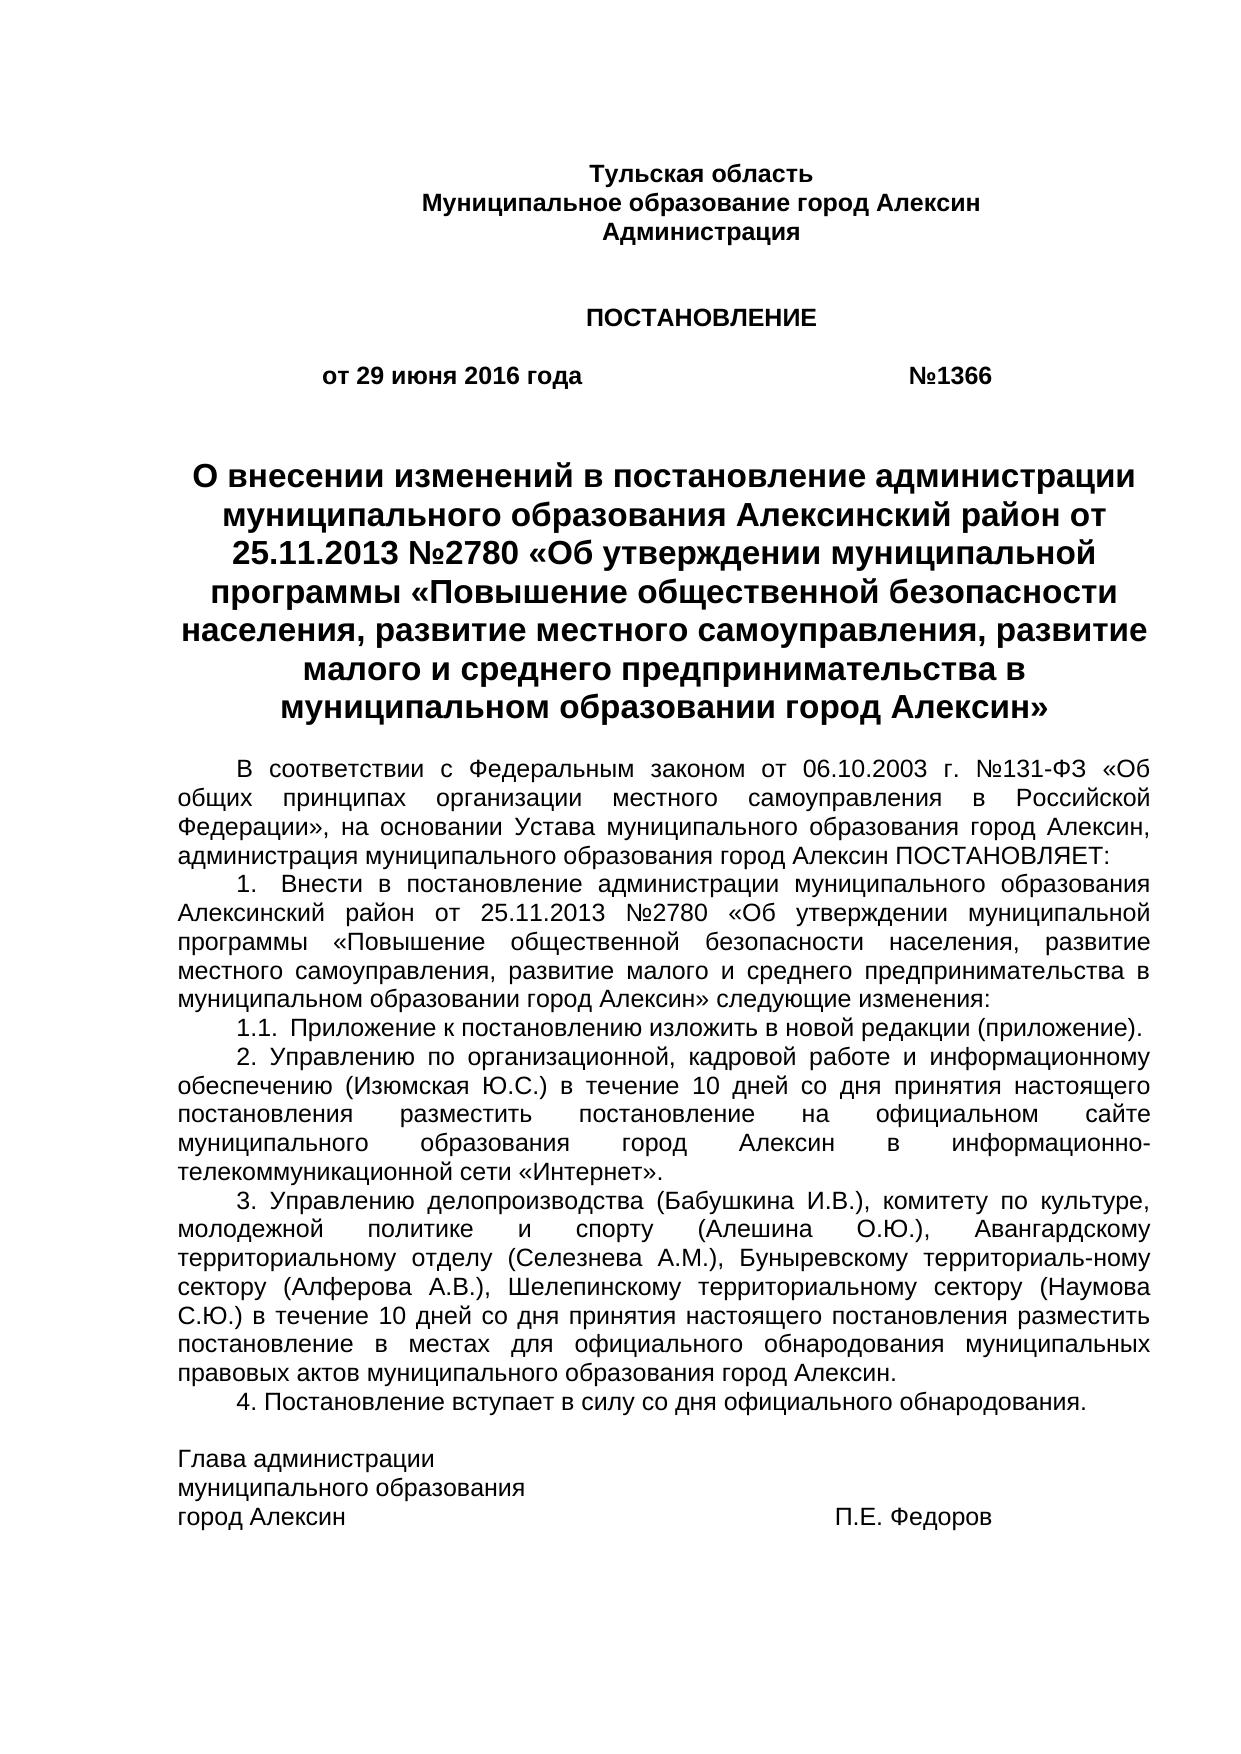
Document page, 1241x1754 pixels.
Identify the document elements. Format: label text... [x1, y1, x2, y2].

text 4. Постановление вступает в силу со дня официального обнародования. [177, 1387, 1152, 1416]
table_header Глава администрации муниципального образования город Алексин [166, 1444, 664, 1531]
text Муниципальное образование город Алексин [177, 188, 1152, 217]
text В соответствии с Федеральным законом от 06.10.2003 г. №131-ФЗ «Об общих принципах организации местного самоуправления в Российской Федерации», на основании Устава муниципального образования город Алексин, администрация муниципального образования город Алексин ПОСТАНОВЛЯЕТ: [177, 754, 1152, 869]
table_header от 29 июня 2016 года [166, 361, 664, 389]
table_header П.Е. Федоров [664, 1444, 1163, 1531]
list Внести в постановление администрации муниципального образования Алексинский район от 25.11.2013 №2780 «Об утверждении муниципальной программы «Повышение общественной безопасности населения, развитие местного самоуправления, развитие малого и среднего предпринимательства в муниципальном образовании город Алексин» следующие изменения: [177, 869, 1152, 1013]
text 2. Управлению по организационной, кадровой работе и информационному обеспечению (Изюмская Ю.С.) в течение 10 дней со дня принятия настоящего постановления разместить постановление на официальном сайте муниципального образования город Алексин в информационно-телекоммуникационной сети «Интернет». [177, 1042, 1152, 1186]
text ПОСТАНОВЛЕНИЕ [177, 303, 1152, 332]
list Приложение к постановлению изложить в новой редакции (приложение). [177, 1013, 1152, 1042]
text Тульская область [177, 159, 1152, 188]
text 3. Управлению делопроизводства (Бабушкина И.В.), комитету по культуре, молодежной политике и спорту (Алешина О.Ю.), Авангардскому территориальному отделу (Селезнева А.М.), Буныревскому территориаль-ному сектору (Алферова А.В.), Шелепинскому территориальному сектору (Наумова С.Ю.) в течение 10 дней со дня принятия настоящего постановления разместить постановление в местах для официального обнародования муниципальных правовых актов муниципального образования город Алексин. [177, 1186, 1152, 1387]
text О внесении изменений в постановление администрации муниципального образования Алексинский район от 25.11.2013 №2780 «Об утверждении муниципальной программы «Повышение общественной безопасности населения, развитие местного самоуправления, развитие малого и среднего предпринимательства в муниципальном образовании город Алексин» [177, 457, 1152, 726]
text Администрация [177, 217, 1152, 246]
table_header №1366 [664, 361, 1163, 389]
